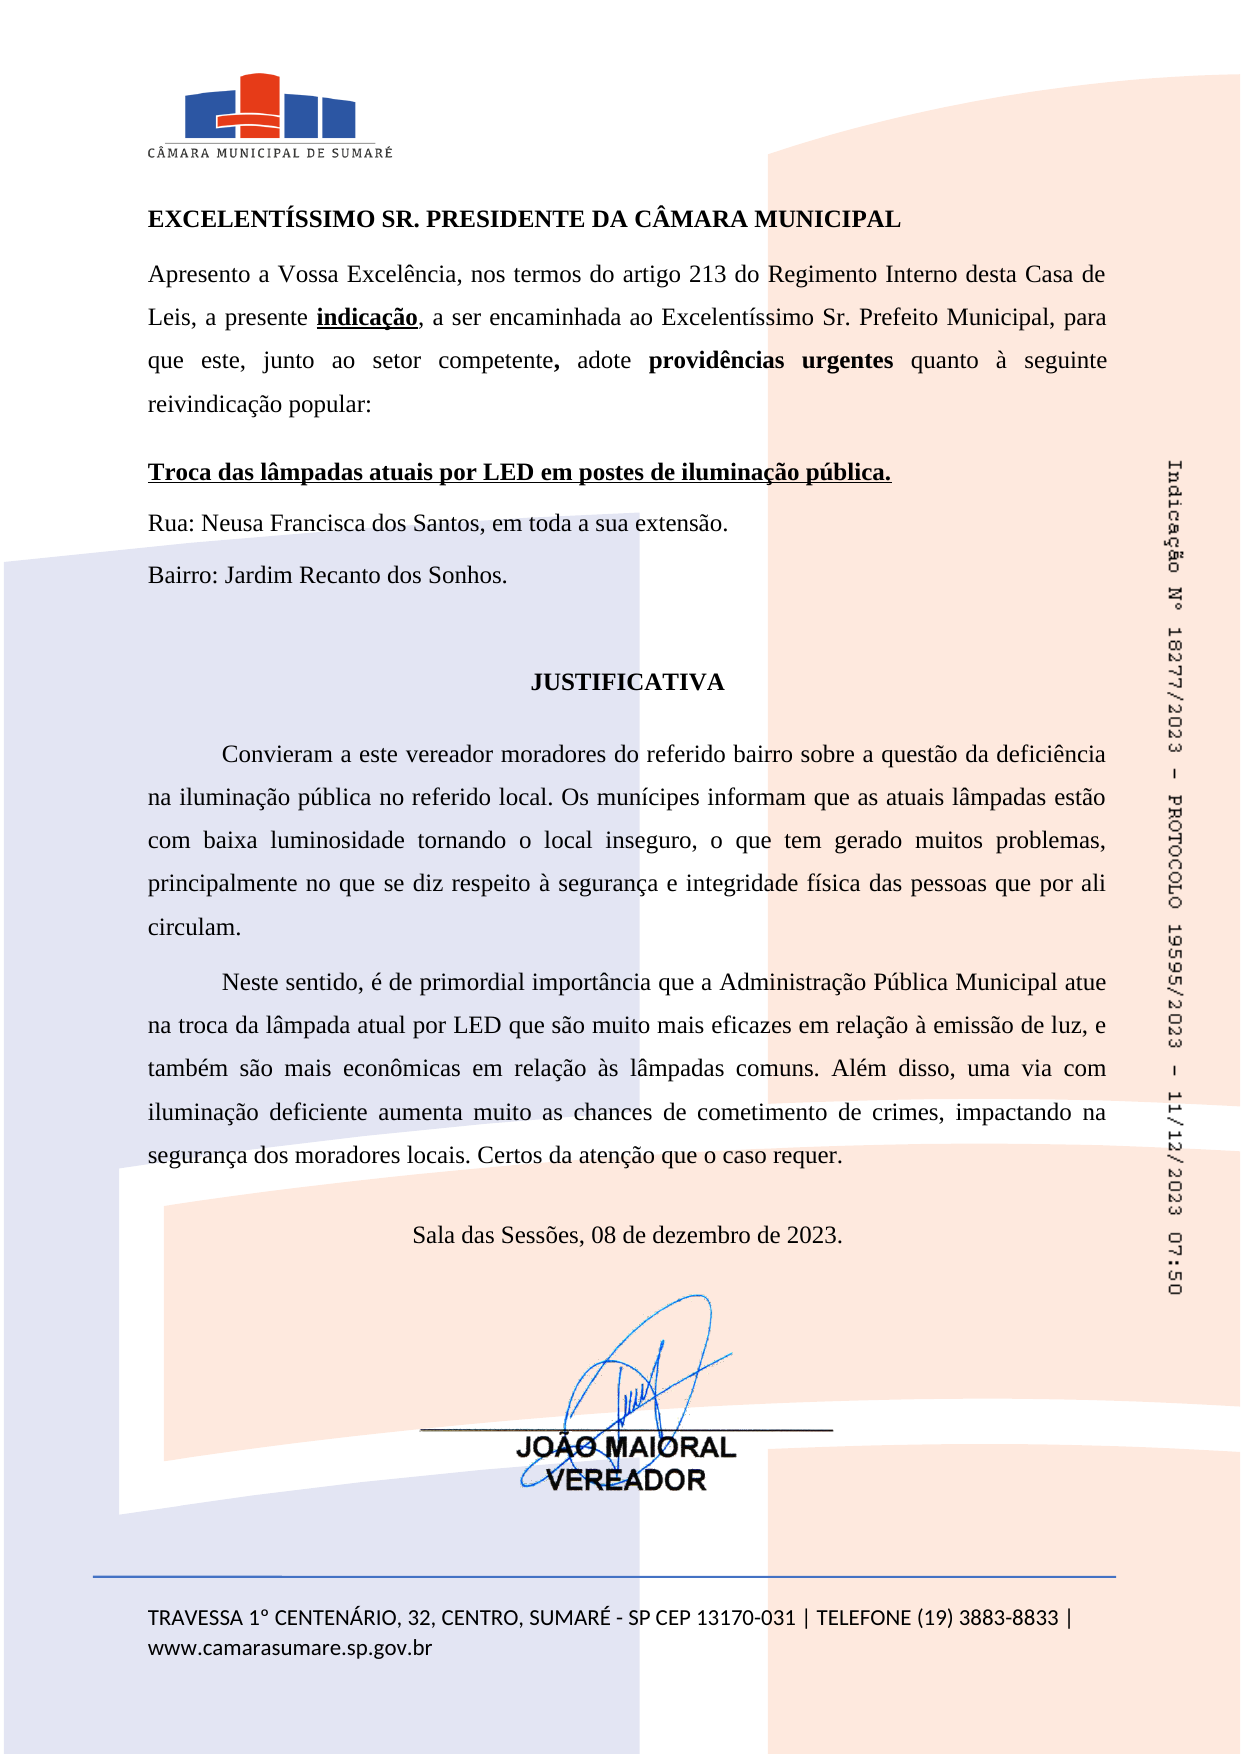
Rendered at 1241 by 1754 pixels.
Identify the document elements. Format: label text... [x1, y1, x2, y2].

text Troca das lâmpadas atuais por LED em postes de iluminação pública. [148, 457, 1107, 486]
text Rua: Neusa Francisca dos Santos, em toda a sua extensão. [148, 508, 1107, 537]
text Bairro: Jardim Recanto dos Sonhos. [148, 560, 1107, 588]
text Sala das Sessões, 08 de dezembro de 2023. [148, 1220, 1107, 1249]
text Apresento a Vossa Excelência, nos termos do artigo 213 do Regimento Interno desta Casa de Leis, a presente indicação, a ser encaminhada ao Excelentíssimo Sr. Prefeito Municipal, para que este, junto ao setor competente, adote providências urgentes quanto à seguinte reivindicação popular: [148, 259, 1107, 417]
text Convieram a este vereador moradores do referido bairro sobre a questão da deficiência na iluminação pública no referido local. Os munícipes informam que as atuais lâmpadas estão com baixa luminosidade tornando o local inseguro, o que tem gerado muitos problemas, principalmente no que se diz respeito à segurança e integridade física das pessoas que por ali circulam. [148, 739, 1107, 940]
picture [1142, 455, 1205, 1299]
text Neste sentido, é de primordial importância que a Administração Pública Municipal atue na troca da lâmpada atual por LED que são muito mais eficazes em relação à emissão de luz, e também são mais econômicas em relação às lâmpadas comuns. Além disso, uma via com iluminação deficiente aumenta muito as chances de cometimento de crimes, impactando na segurança dos moradores locais. Certos da atenção que o caso requer. [148, 967, 1107, 1168]
text EXCELENTÍSSIMO SR. PRESIDENTE DA CÂMARA MUNICIPAL [148, 204, 1107, 232]
picture [147, 73, 394, 160]
text JUSTIFICATIVA [148, 667, 1107, 696]
picture [402, 1276, 853, 1510]
